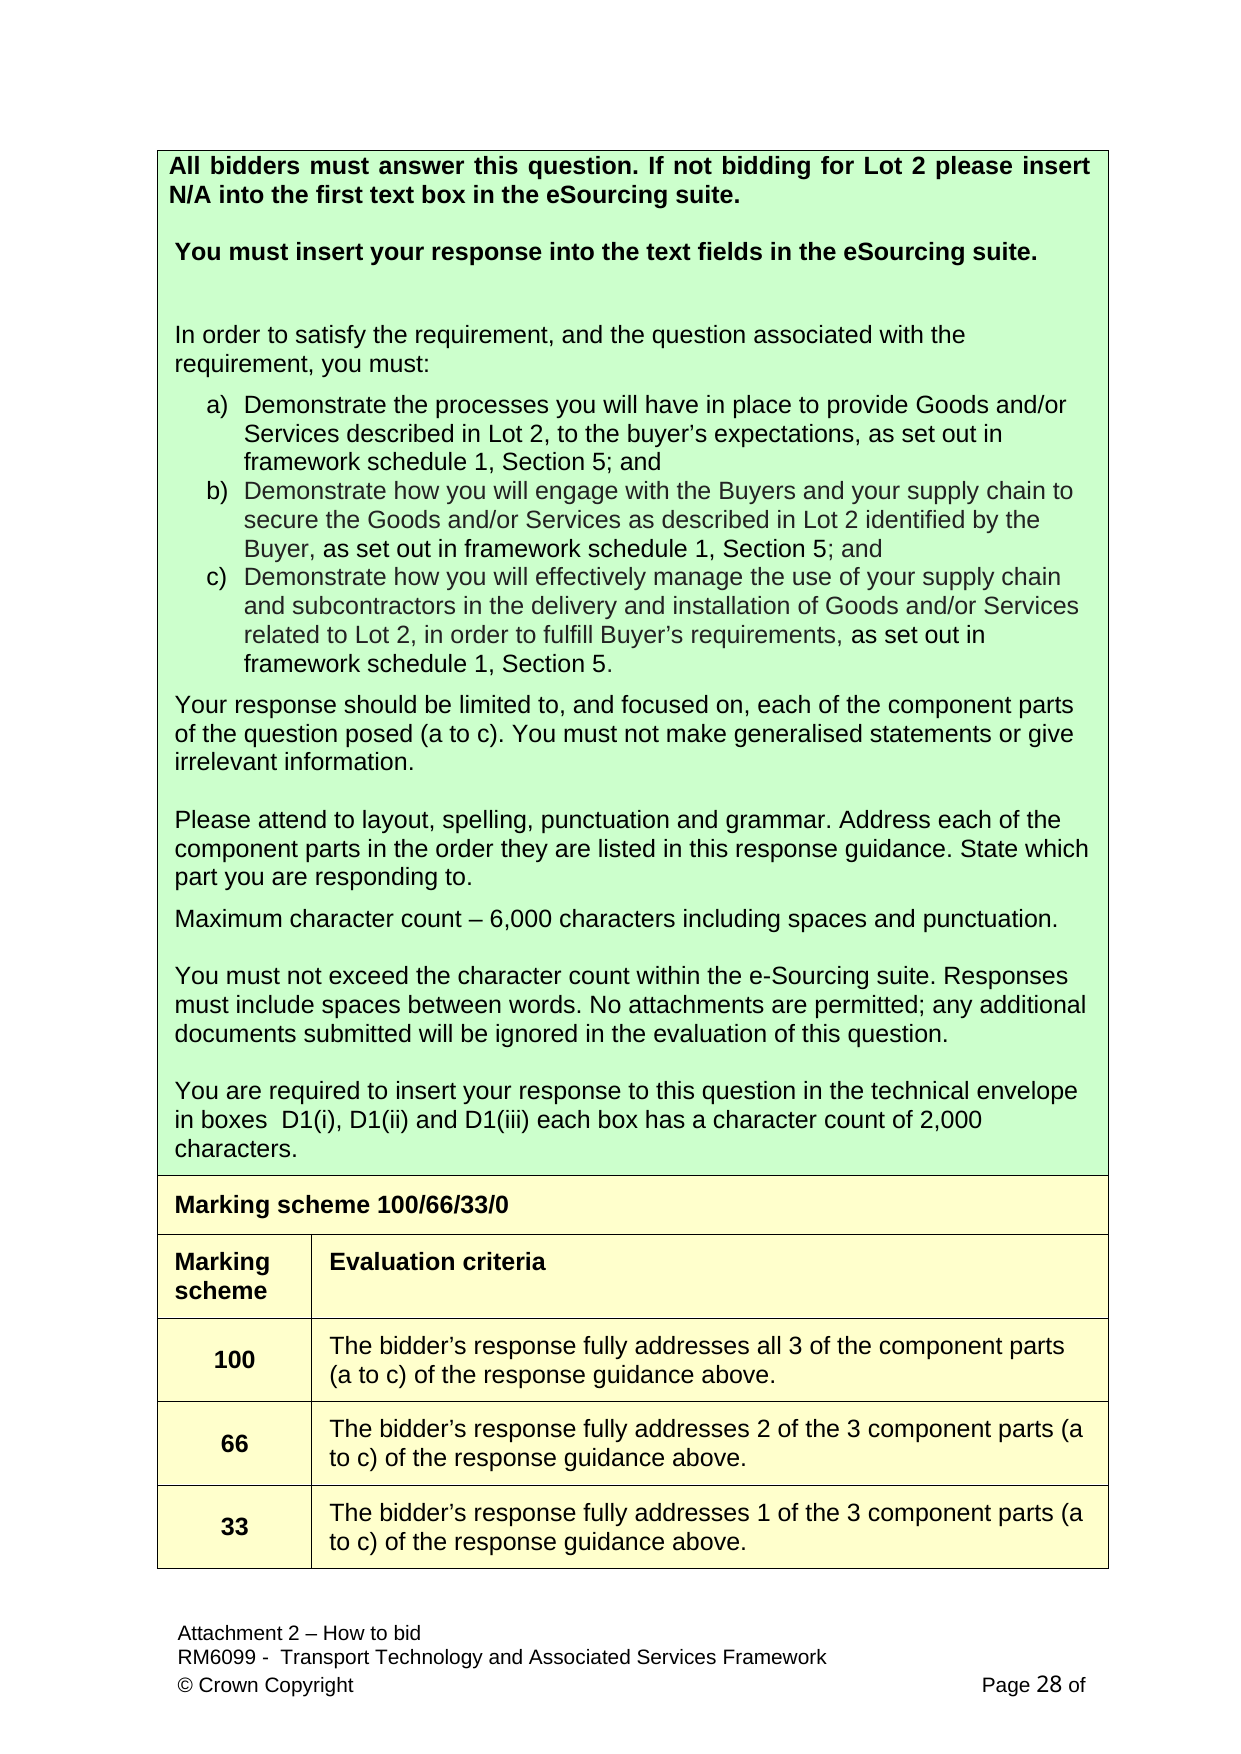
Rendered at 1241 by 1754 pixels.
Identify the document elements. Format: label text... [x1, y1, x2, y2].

table_cell Marking scheme [158, 1235, 311, 1317]
table_cell 33 [158, 1486, 311, 1568]
table_cell Marking scheme 100/66/33/0 [158, 1176, 1108, 1234]
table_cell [158, 151, 1108, 1175]
table_cell The bidder’s response fully addresses 1 of the 3 component parts (a to c) of the response guidance above. [312, 1486, 1108, 1568]
table_cell The bidder’s response fully addresses 2 of the 3 component parts (a to c) of the response guidance above. [312, 1402, 1108, 1484]
table_cell The bidder’s response fully addresses all 3 of the component parts (a to c) of the response guidance above. [312, 1319, 1108, 1401]
table_cell 100 [158, 1319, 311, 1401]
table_cell 66 [158, 1402, 311, 1484]
table_cell Evaluation criteria [312, 1235, 1108, 1317]
